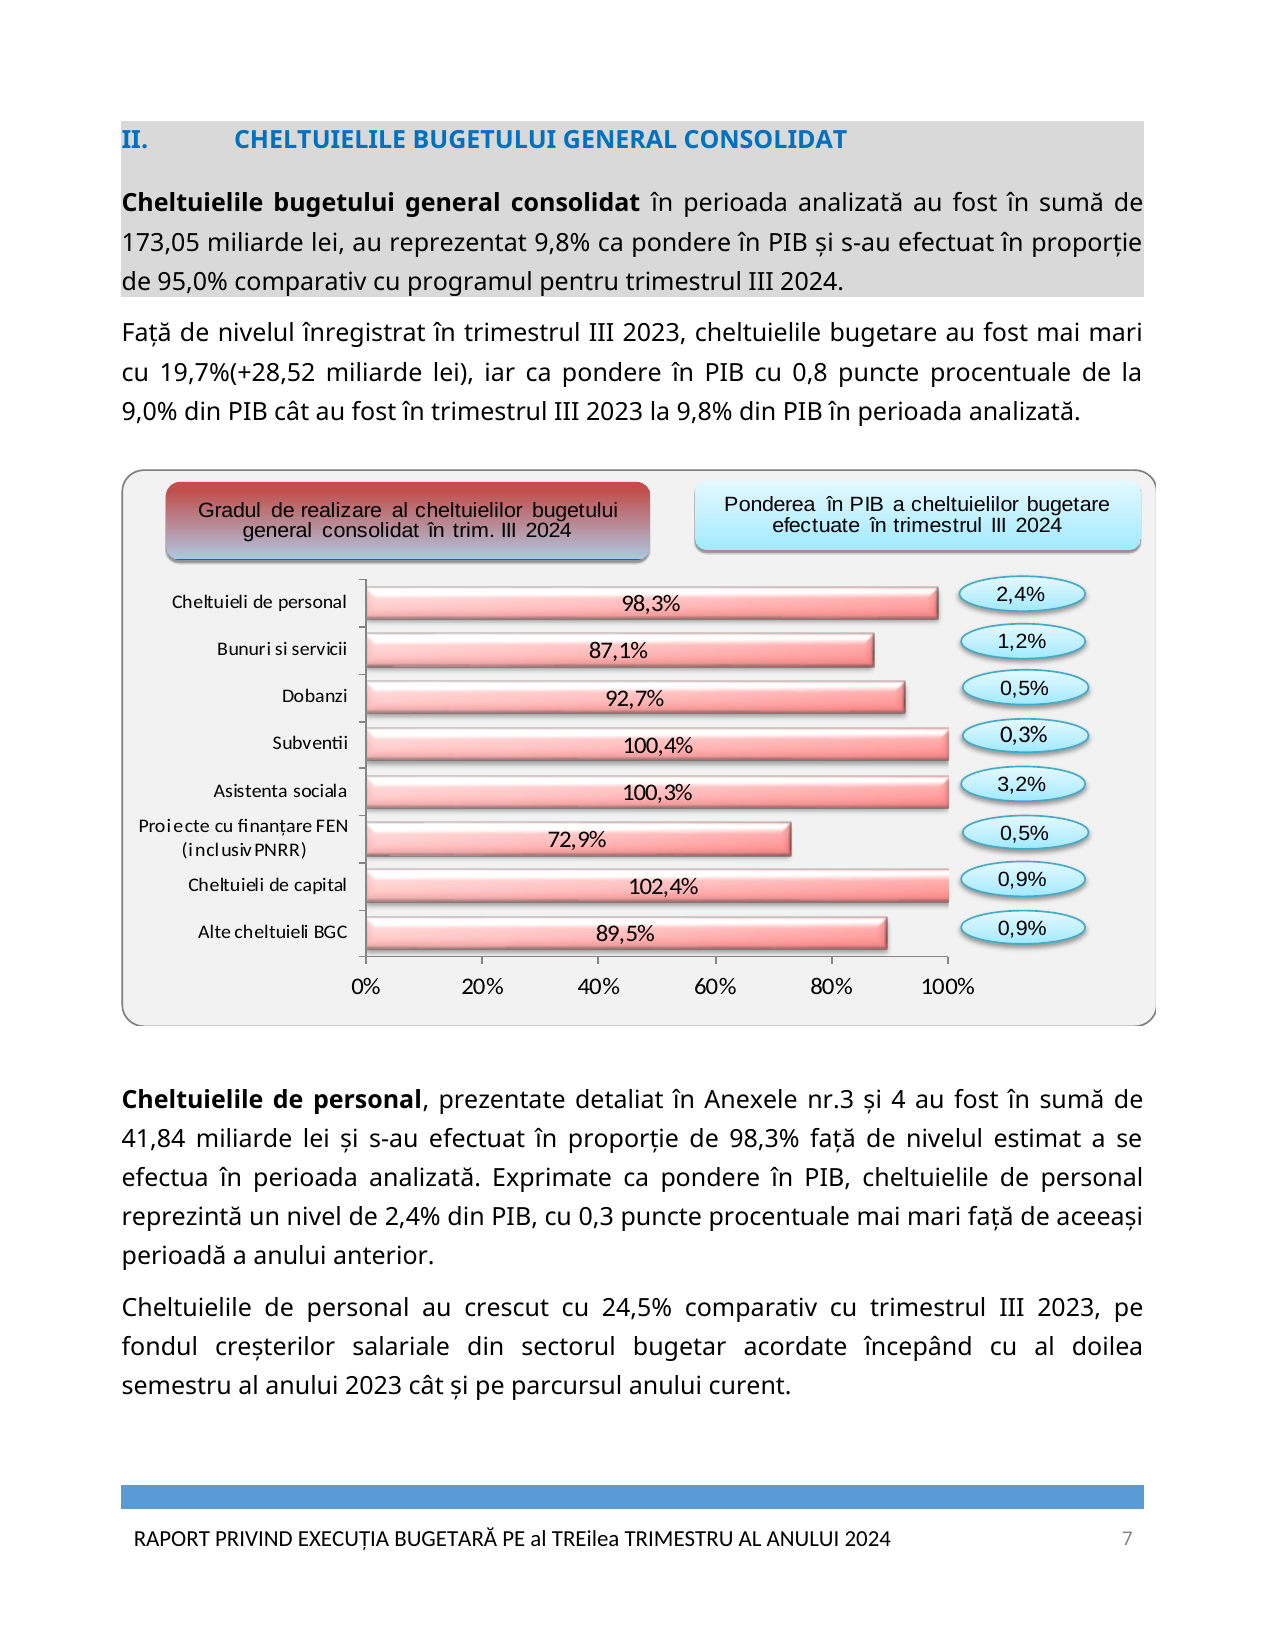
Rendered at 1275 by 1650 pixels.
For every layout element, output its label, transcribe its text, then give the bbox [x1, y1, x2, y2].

text Cheltuielile bugetului general consolidat în perioada analizată au fost în sumă de 173,05 miliarde lei, au reprezentat 9,8% ca pondere în PIB și s-au efectuat în proporție de 95,0% comparativ cu programul pentru trimestrul III 2024. [121, 185, 1144, 297]
text Față de nivelul înregistrat în trimestrul III 2023, cheltuielile bugetare au fost mai mari cu 19,7%(+28,52 miliarde lei), iar ca pondere în PIB cu 0,8 puncte procentuale de la 9,0% din PIB cât au fost în trimestrul III 2023 la 9,8% din PIB în perioada analizată. [121, 315, 1144, 427]
list CHELTUIELILE bugetului general consolidat [121, 121, 1144, 156]
text Cheltuielile de personal, prezentate detaliat în Anexele nr.3 și 4 au fost în sumă de 41,84 miliarde lei și s-au efectuat în proporție de 98,3% față de nivelul estimat a se efectua în perioada analizată. Exprimate ca pondere în PIB, cheltuielile de personal reprezintă un nivel de 2,4% din PIB, cu 0,3 puncte procentuale mai mari față de aceeași perioadă a anului anterior. [121, 1081, 1144, 1272]
text Cheltuielile de personal au crescut cu 24,5% comparativ cu trimestrul III 2023, pe fondul creșterilor salariale din sectorul bugetar acordate începând cu al doilea semestru al anului 2023 cât și pe parcursul anului curent. [121, 1289, 1144, 1402]
